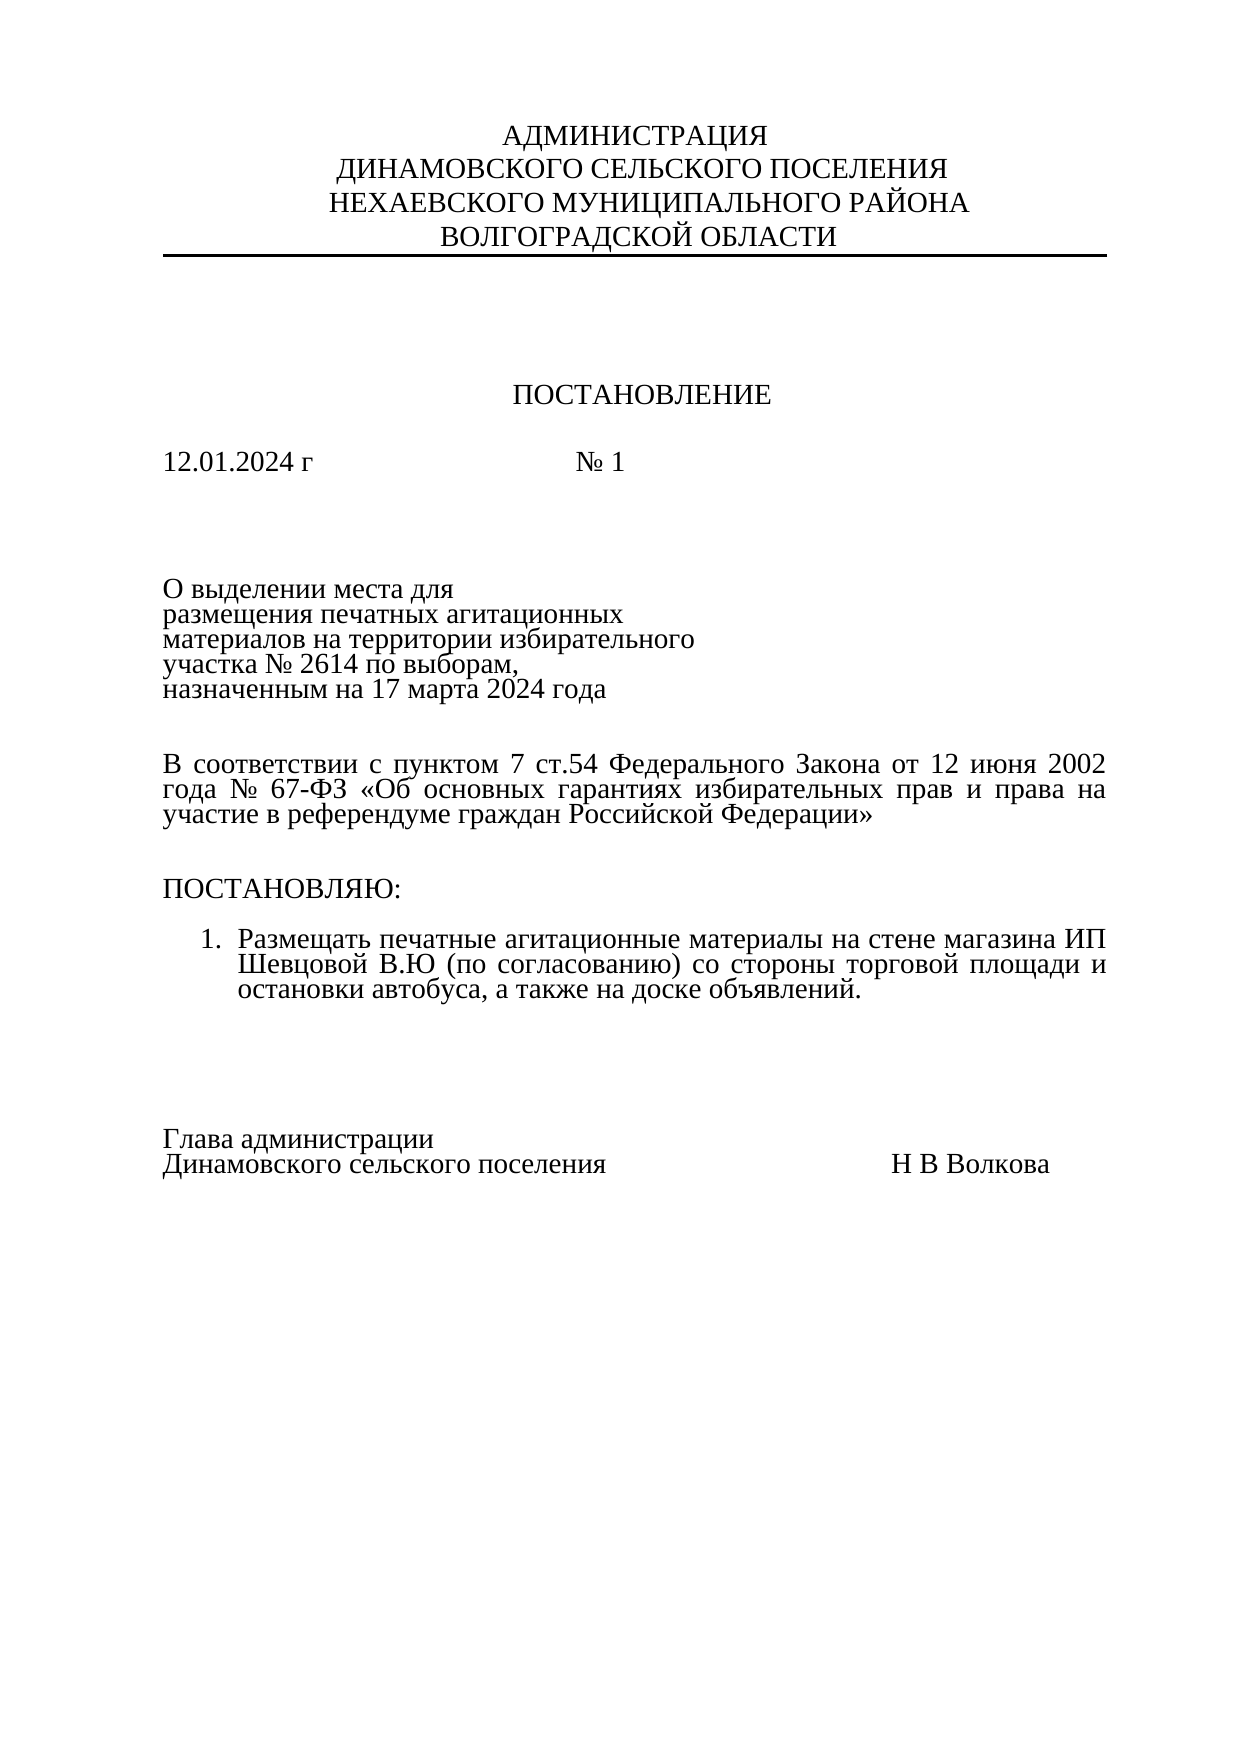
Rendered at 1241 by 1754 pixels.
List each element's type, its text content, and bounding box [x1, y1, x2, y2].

text материалов на территории избирательного [162, 628, 1107, 653]
list Размещать печатные агитационные материалы на стене магазина ИП Шевцовой В.Ю (по согласованию) со стороны торговой площади и остановки автобуса, а также на доске объявлений. [200, 928, 1107, 1003]
text участка № 2614 по выборам, [162, 653, 1107, 678]
text ПОСТАНОВЛЕНИЕ [162, 377, 1107, 411]
text АДМИНИСТРАЦИЯ [162, 118, 1107, 152]
text Динамовского сельского поселения Н В Волкова [162, 1153, 1107, 1178]
text Глава администрации [162, 1128, 1107, 1153]
text В соответствии с пунктом 7 ст.54 Федерального Закона от 12 июня 2002 года № 67-ФЗ «Об основных гарантиях избирательных прав и права на участие в референдуме граждан Российской Федерации» [162, 753, 1107, 828]
text О выделении места для [162, 578, 1107, 603]
text размещения печатных агитационных [162, 603, 1107, 628]
text ВОЛГОГРАДСКОЙ ОБЛАСТИ [162, 219, 1107, 257]
text ДИНАМОВСКОГО СЕЛЬСКОГО ПОСЕЛЕНИЯ НЕХАЕВСКОГО МУНИЦИПАЛЬНОГО РАЙОНА [162, 152, 1107, 219]
text назначенным на 17 марта 2024 года [162, 678, 1107, 703]
text 12.01.2024 г № 1 [162, 444, 1107, 478]
text ПОСТАНОВЛЯЮ: [162, 878, 1107, 903]
